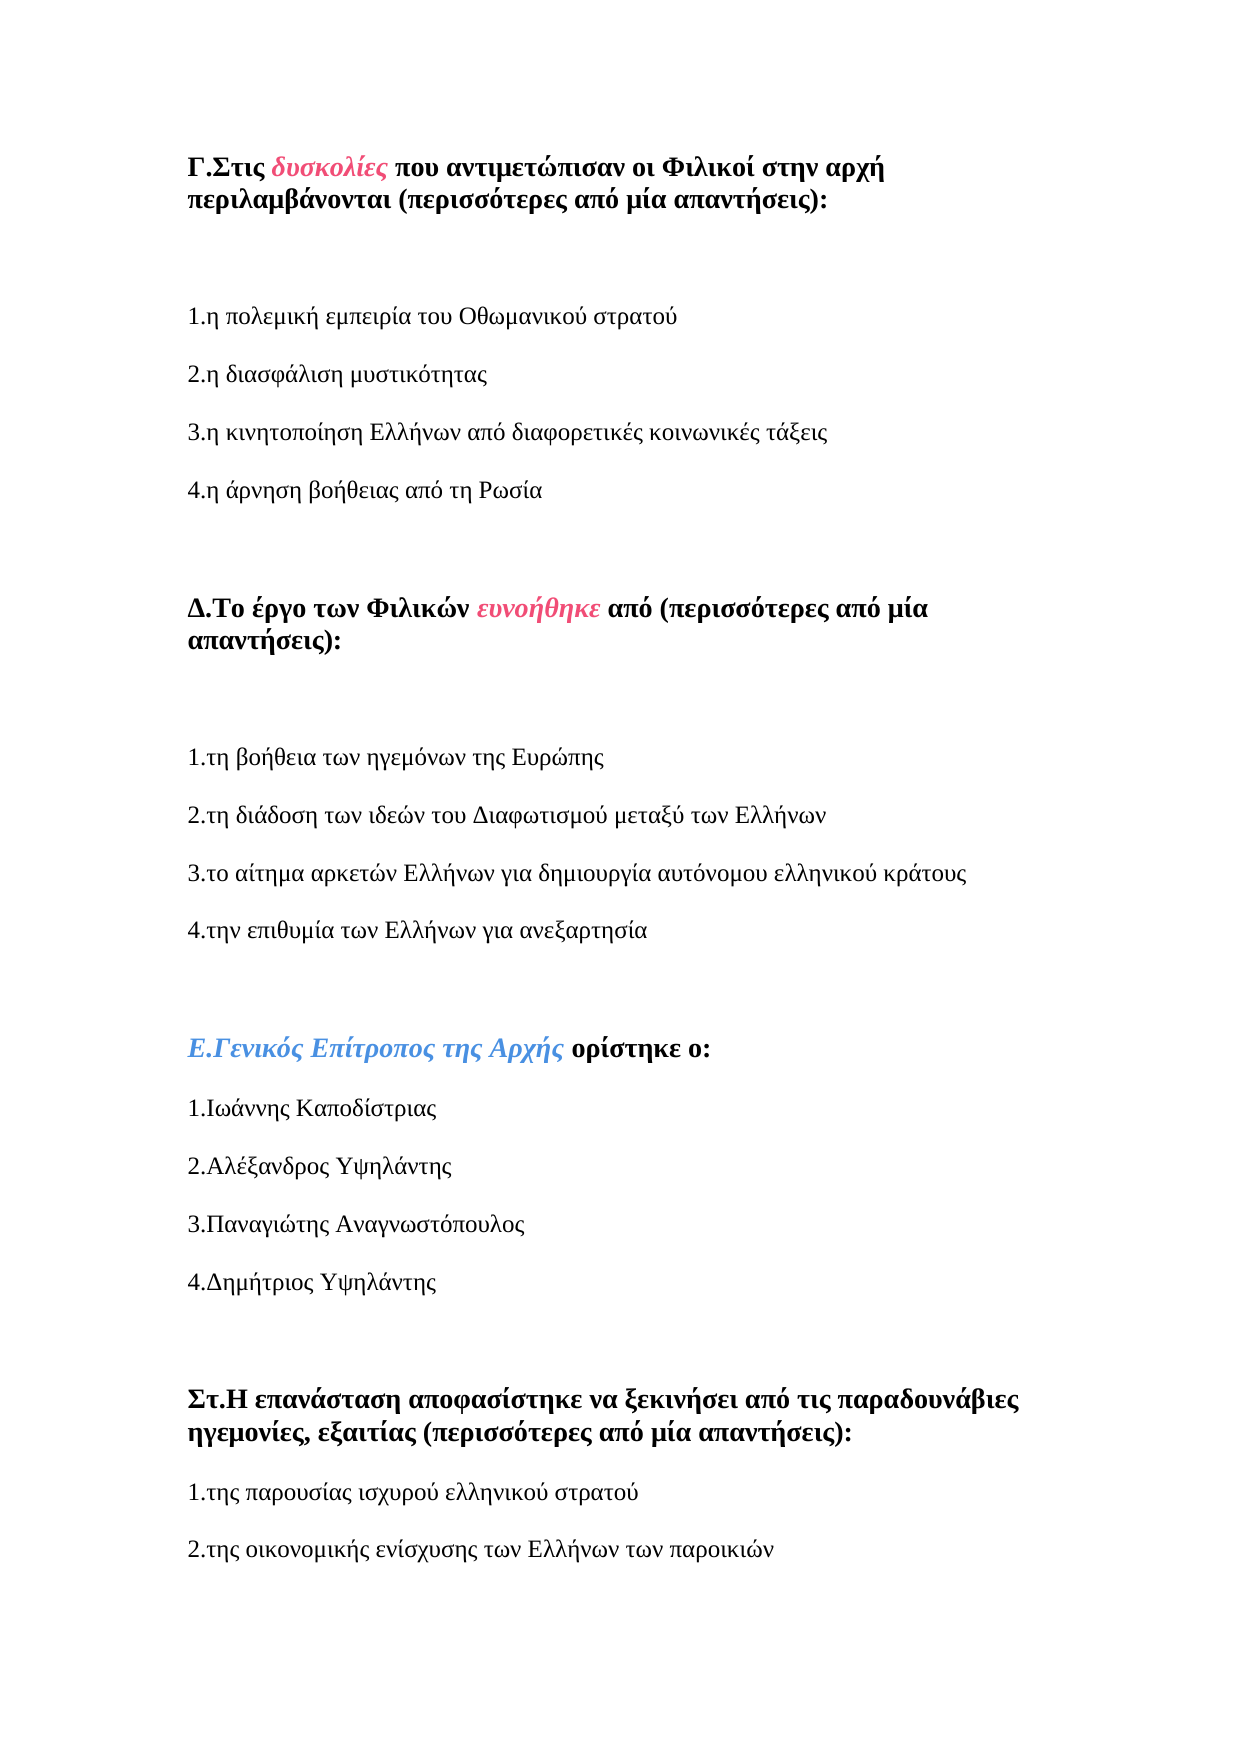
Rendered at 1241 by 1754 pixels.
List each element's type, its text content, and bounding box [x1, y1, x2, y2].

text 2.Αλέξανδρος Υψηλάντης [187, 1151, 1053, 1180]
text 3.Παναγιώτης Αναγνωστόπουλος [187, 1209, 1053, 1238]
text 3.το αίτημα αρκετών Ελλήνων για δημιουργία αυτόνομου ελληνικού κράτους [187, 858, 1053, 886]
text 4.την επιθυμία των Ελλήνων για ανεξαρτησία [187, 916, 1053, 944]
text 1.Ιωάννης Καποδίστριας [187, 1093, 1053, 1122]
text 1.η πολεμική εμπειρία του Οθωμανικού στρατού [187, 301, 1053, 330]
text 3.η κινητοποίηση Ελλήνων από διαφορετικές κοινωνικές τάξεις [187, 417, 1053, 446]
text Στ.Η επανάσταση αποφασίστηκε να ξεκινήσει από τις παραδουνάβιες ηγεμονίες, εξαιτίας (περισσότερες από μία απαντήσεις): [187, 1383, 1053, 1447]
text 4.η άρνηση βοήθειας από τη Ρωσία [187, 475, 1053, 504]
text 2.της οικονομικής ενίσχυσης των Ελλήνων των παροικιών [187, 1534, 1053, 1563]
text Ε.Γενικός Επίτροπος της Αρχής ορίστηκε ο: [187, 1031, 1053, 1064]
text 1.της παρουσίας ισχυρού ελληνικού στρατού [187, 1477, 1053, 1505]
text Γ.Στις δυσκολίες που αντιμετώπισαν οι Φιλικοί στην αρχή περιλαμβάνονται (περισσότερες από μία απαντήσεις): [187, 150, 1053, 215]
text 4.Δημήτριος Υψηλάντης [187, 1267, 1053, 1296]
text 1.τη βοήθεια των ηγεμόνων της Ευρώπης [187, 742, 1053, 771]
text 2.τη διάδοση των ιδεών του Διαφωτισμού μεταξύ των Ελλήνων [187, 800, 1053, 828]
text 2.η διασφάλιση μυστικότητας [187, 359, 1053, 388]
text Δ.Το έργο των Φιλικών ευνοήθηκε από (περισσότερες από μία απαντήσεις): [187, 591, 1053, 656]
